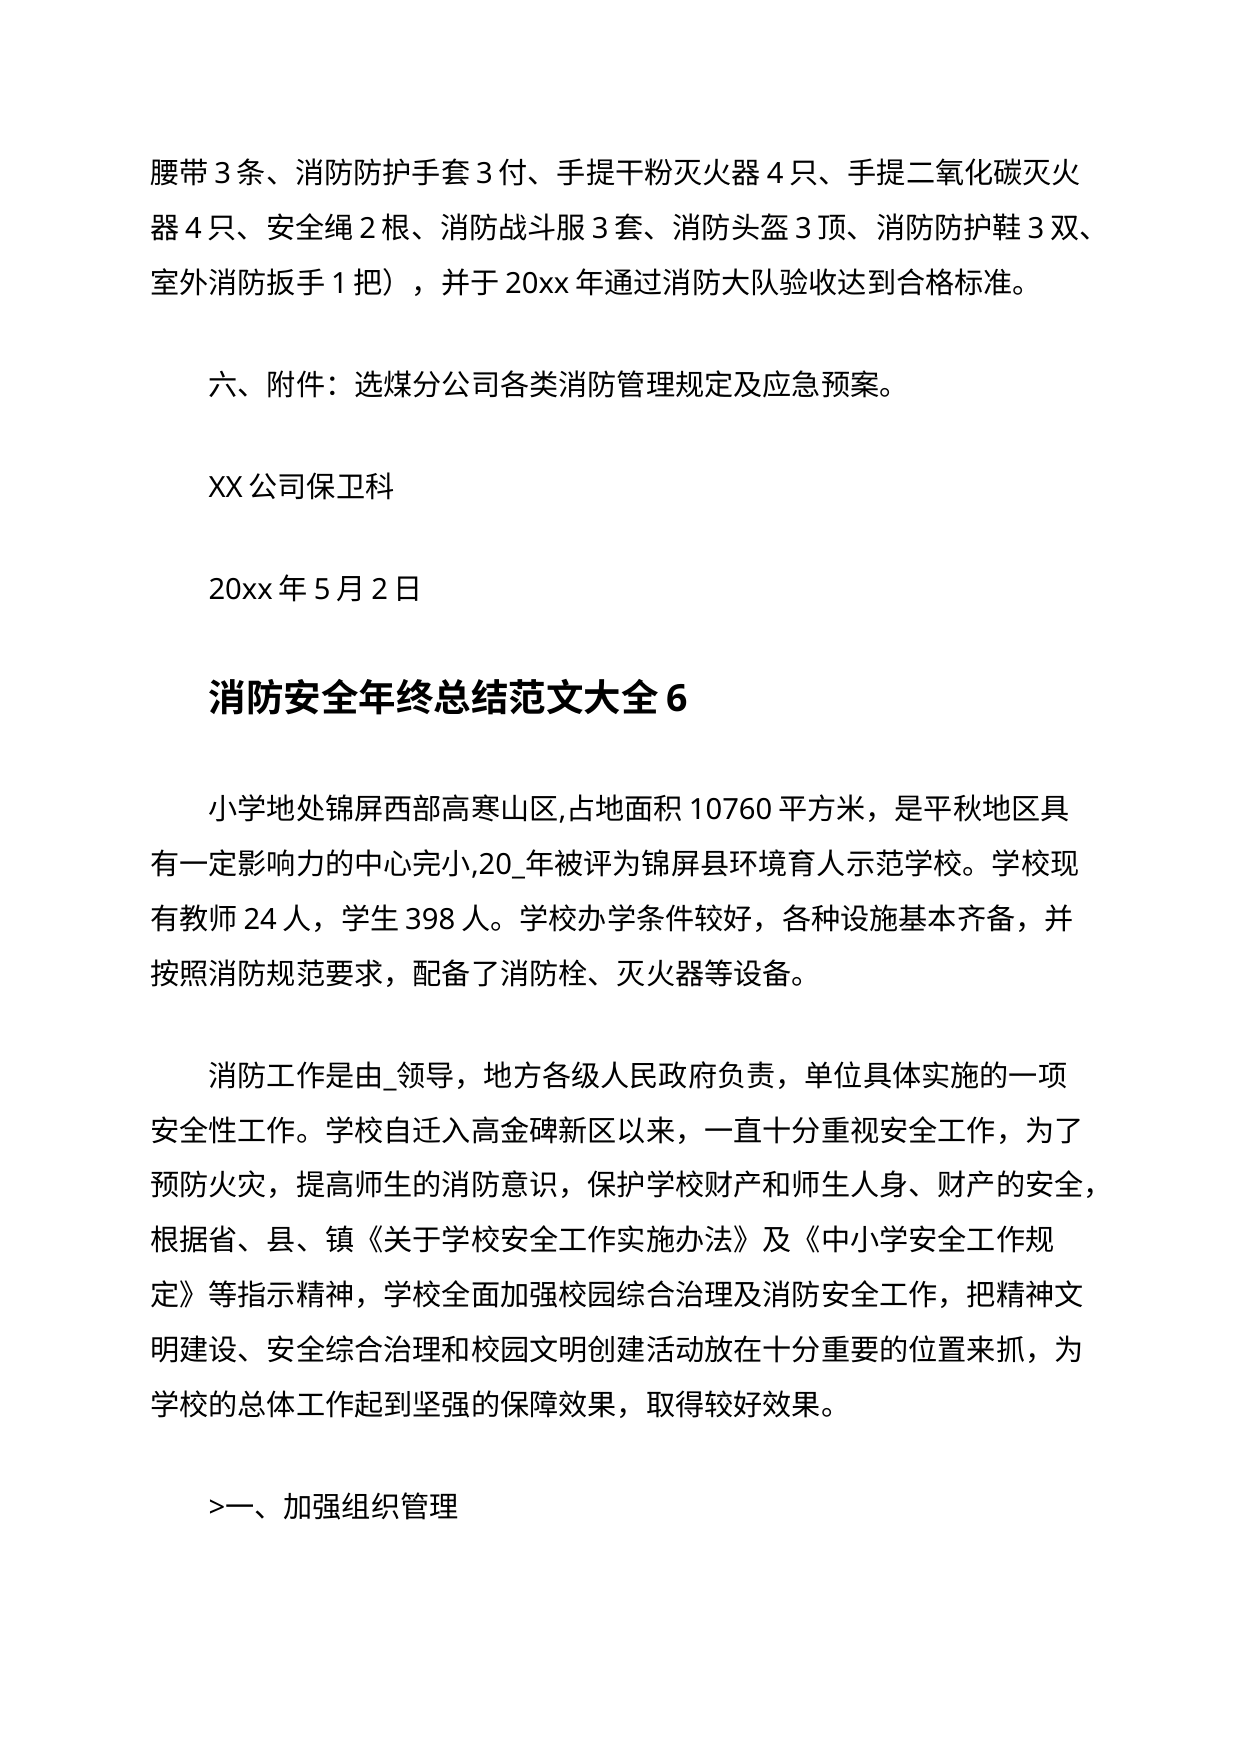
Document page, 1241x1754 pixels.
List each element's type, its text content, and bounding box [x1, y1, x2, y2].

text 小学地处锦屏西部高寒山区,占地面积10760平方米，是平秋地区具有一定影响力的中心完小,20_年被评为锦屏县环境育人示范学校。学校现有教师24人，学生398人。学校办学条件较好，各种设施基本齐备，并按照消防规范要求，配备了消防栓、灭火器等设备。 [150, 785, 1090, 993]
text 20xx年5月2日 [150, 566, 1090, 608]
text 消防安全年终总结范文大全6 [150, 668, 1090, 722]
text 消防工作是由_领导，地方各级人民政府负责，单位具体实施的一项安全性工作。学校自迁入高金碑新区以来，一直十分重视安全工作，为了预防火灾，提高师生的消防意识，保护学校财产和师生人身、财产的安全，根据省、县、镇《关于学校安全工作实施办法》及《中小学安全工作规定》等指示精神，学校全面加强校园综合治理及消防安全工作，把精神文明建设、安全综合治理和校园文明创建活动放在十分重要的位置来抓，为学校的总体工作起到坚强的保障效果，取得较好效果。 [150, 1052, 1090, 1424]
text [150, 150, 1090, 302]
text 六、附件：选煤分公司各类消防管理规定及应急预案。 [150, 362, 1090, 404]
text >一、加强组织管理 [150, 1483, 1090, 1526]
text XX公司保卫科 [150, 464, 1090, 506]
